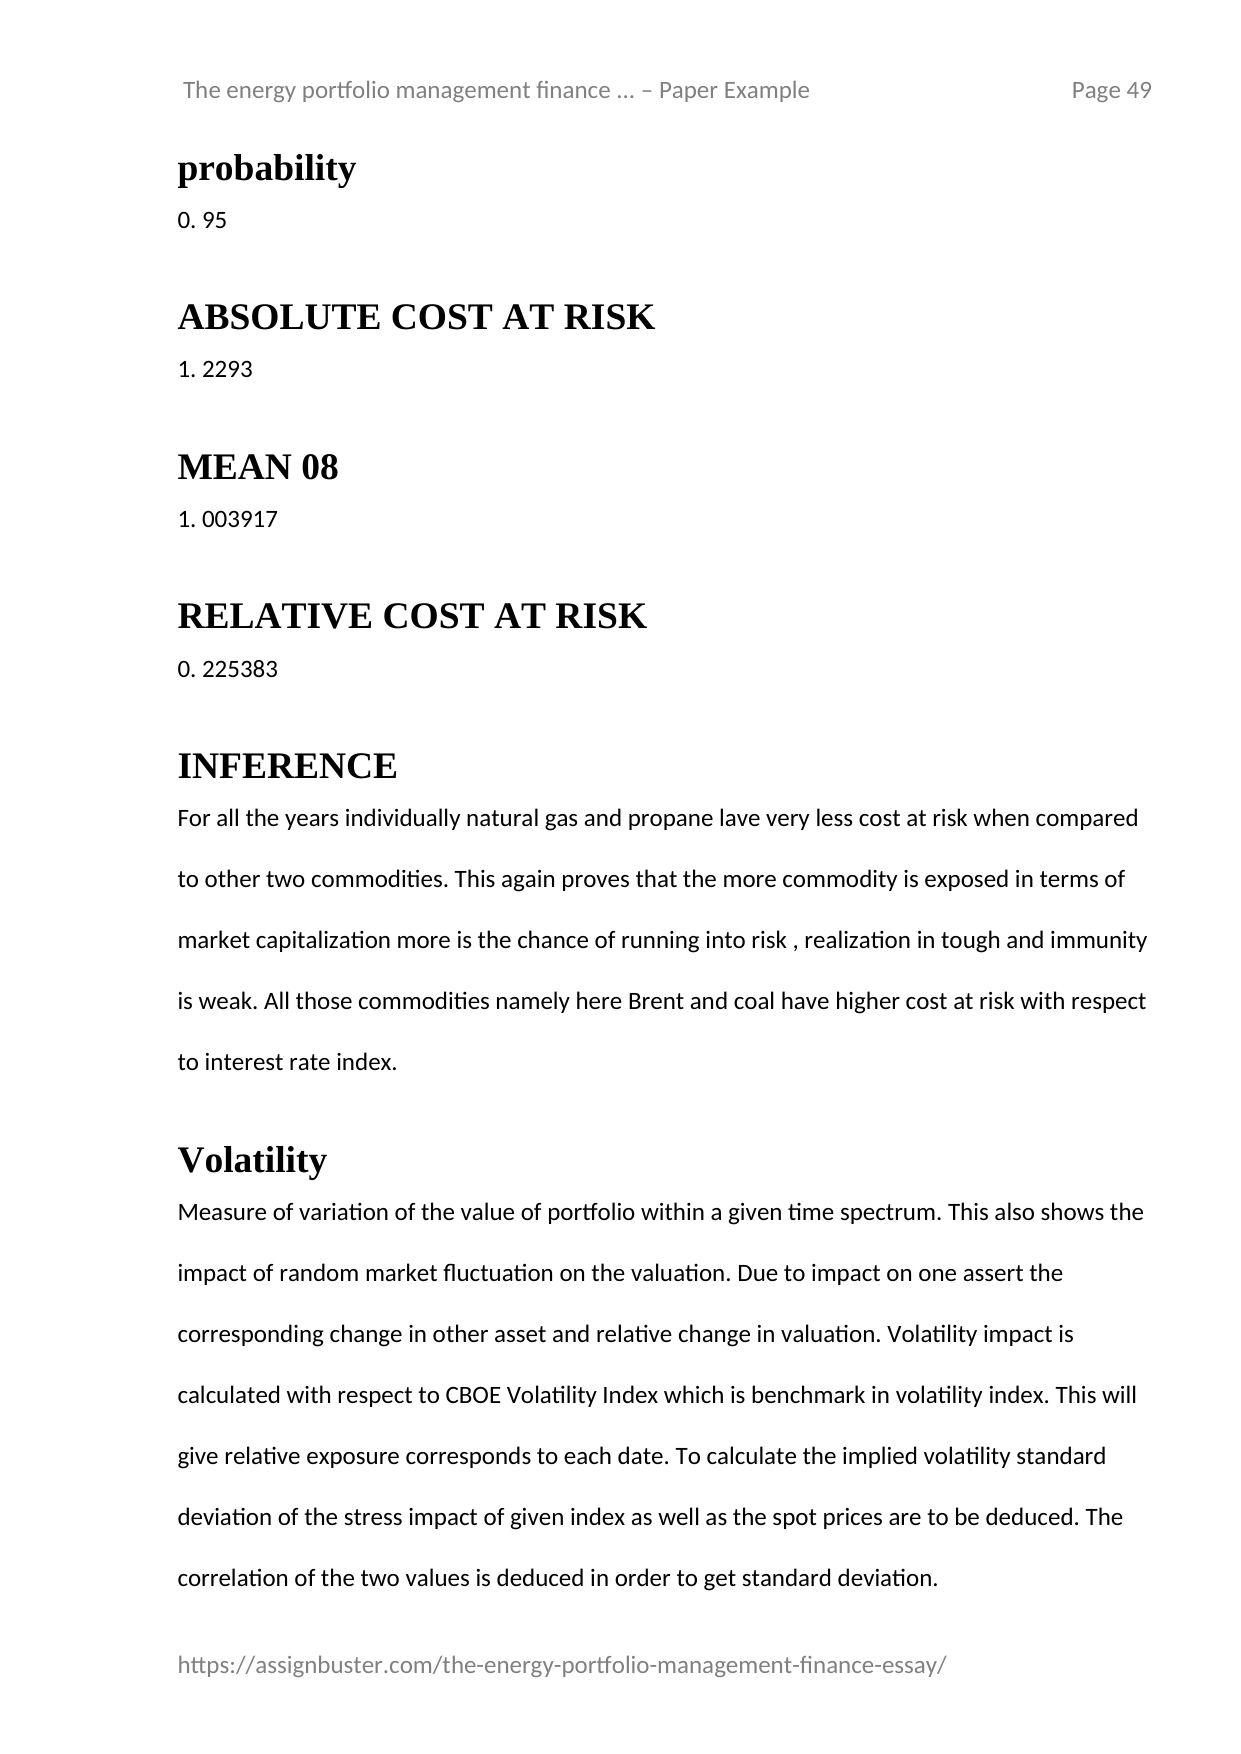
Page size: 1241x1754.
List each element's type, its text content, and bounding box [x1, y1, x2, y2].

subtitle RELATIVE COST AT RISK [177, 594, 1152, 637]
subtitle INFERENCE [177, 743, 1152, 786]
text 1. 003917 [177, 503, 1152, 534]
text Measure of variation of the value of portfolio within a given time spectrum. This also shows the impact of random market fluctuation on the valuation. Due to impact on one assert the corresponding change in other asset and relative change in valuation. Volatility impact is calculated with respect to CBOE Volatility Index which is benchmark in volatility index. This will give relative exposure corresponds to each date. To calculate the implied volatility standard deviation of the stress impact of given index as well as the spot prices are to be deduced. The correlation of the two values is deduced in order to get standard deviation. [177, 1196, 1152, 1593]
subtitle probability [177, 145, 1152, 188]
subtitle Volatility [177, 1137, 1152, 1180]
text 0. 95 [177, 204, 1152, 234]
text 0. 225383 [177, 653, 1152, 683]
subtitle ABSOLUTE COST AT RISK [177, 294, 1152, 338]
subtitle MEAN 08 [177, 444, 1152, 487]
text 1. 2293 [177, 354, 1152, 384]
text For all the years individually natural gas and propane lave very less cost at risk when compared to other two commodities. This again proves that the more commodity is exposed in terms of market capitalization more is the chance of running into risk , realization in tough and immunity is weak. All those commodities namely here Brent and coal have higher cost at risk with respect to interest rate index. [177, 802, 1152, 1077]
